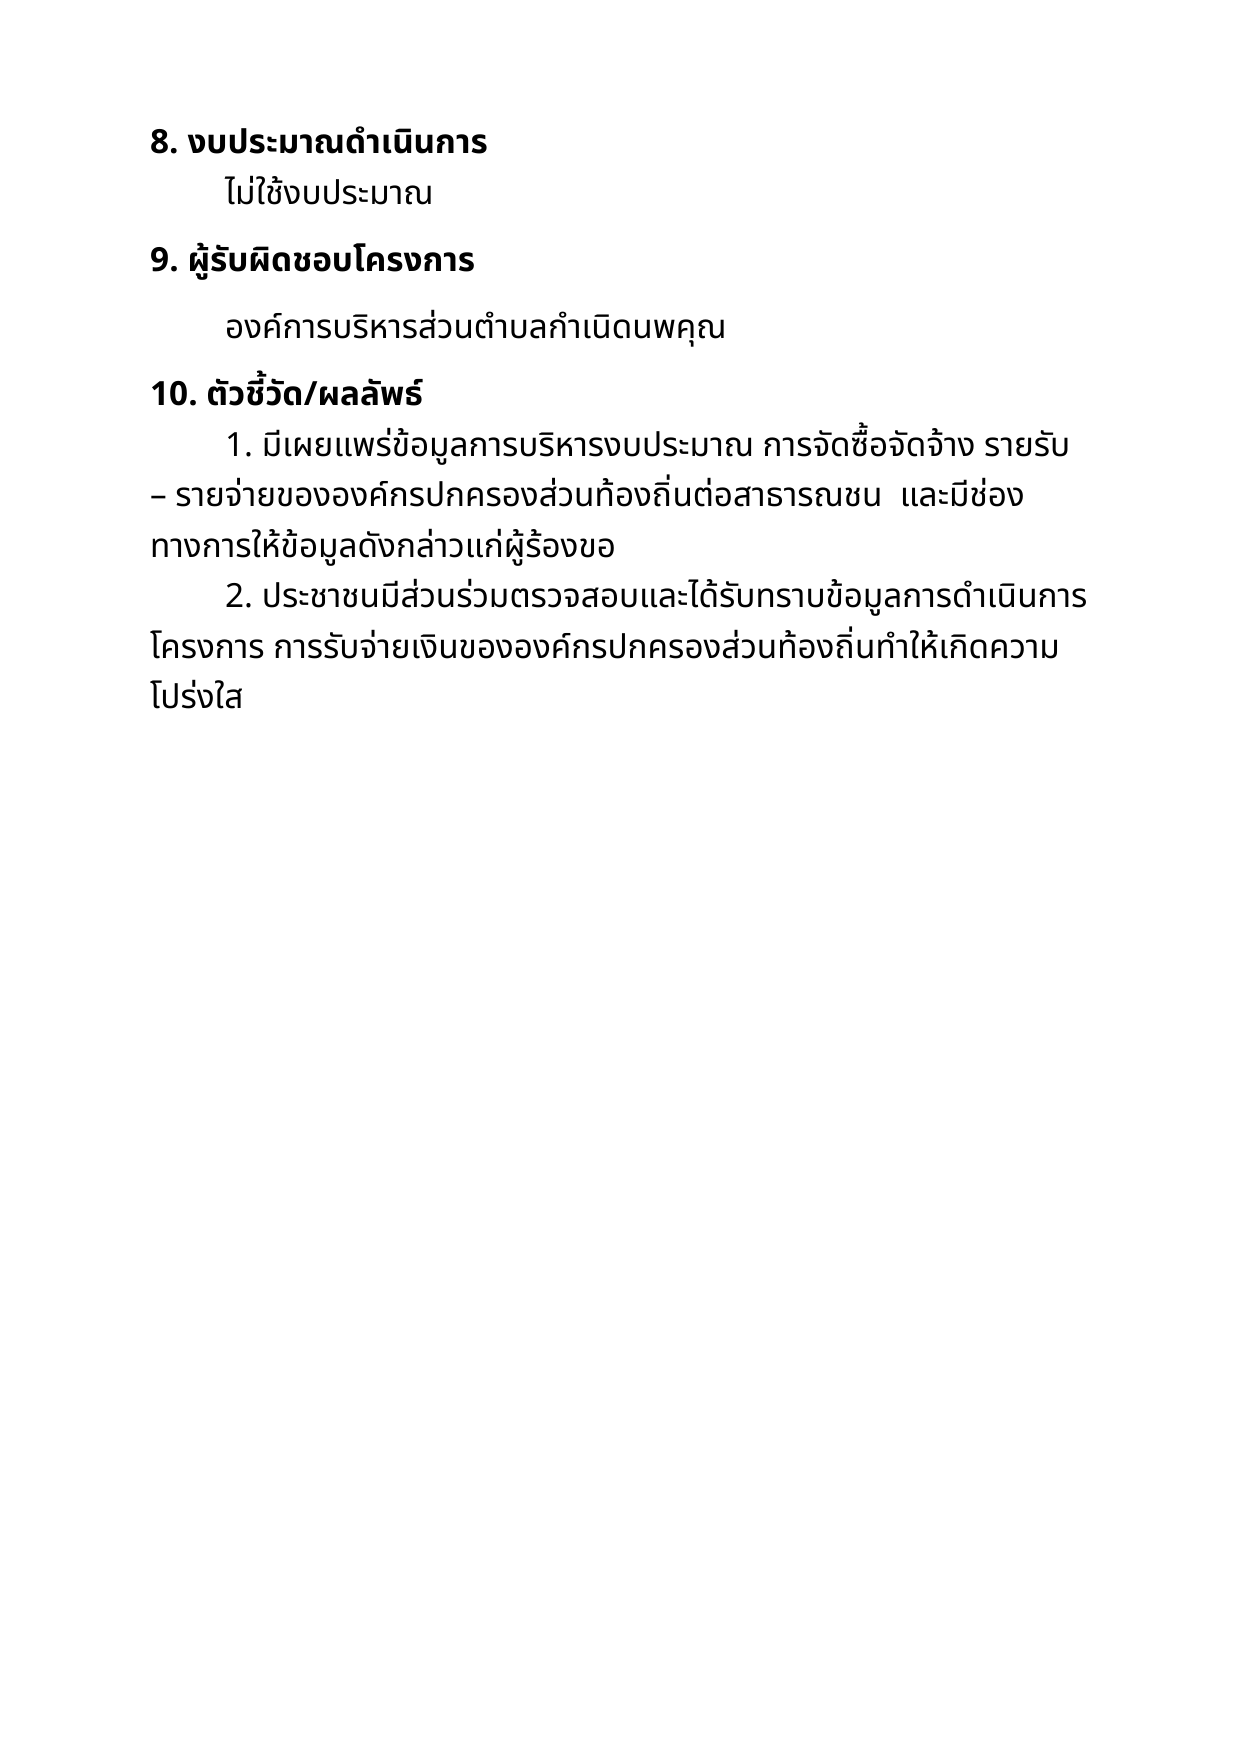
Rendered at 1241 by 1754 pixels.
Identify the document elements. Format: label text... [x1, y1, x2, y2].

text 10. ตัวชี้วัด/ผลลัพธ์ [150, 370, 1090, 421]
text 8. งบประมาณดำเนินการ [150, 118, 1090, 169]
text 9. ผู้รับผิดชอบโครงการ [150, 236, 1090, 286]
text 1. มีเผยแพร่ข้อมูลการบริหารงบประมาณ การจัดซื้อจัดจ้าง รายรับ – รายจ่ายขององค์กรปกครองส่วนท้องถิ่นต่อสาธารณชน และมีช่องทางการให้ข้อมูลดังกล่าวแก่ผู้ร้องขอ [150, 421, 1090, 572]
text ไม่ใช้งบประมาณ [150, 169, 1090, 219]
text องค์การบริหารส่วนตำบลกำเนิดนพคุณ [150, 303, 1090, 353]
text 2. ประชาชนมีส่วนร่วมตรวจสอบและได้รับทราบข้อมูลการดำเนินการโครงการ การรับจ่ายเงินขององค์กรปกครองส่วนท้องถิ่นทำให้เกิดความโปร่งใส [150, 572, 1090, 724]
